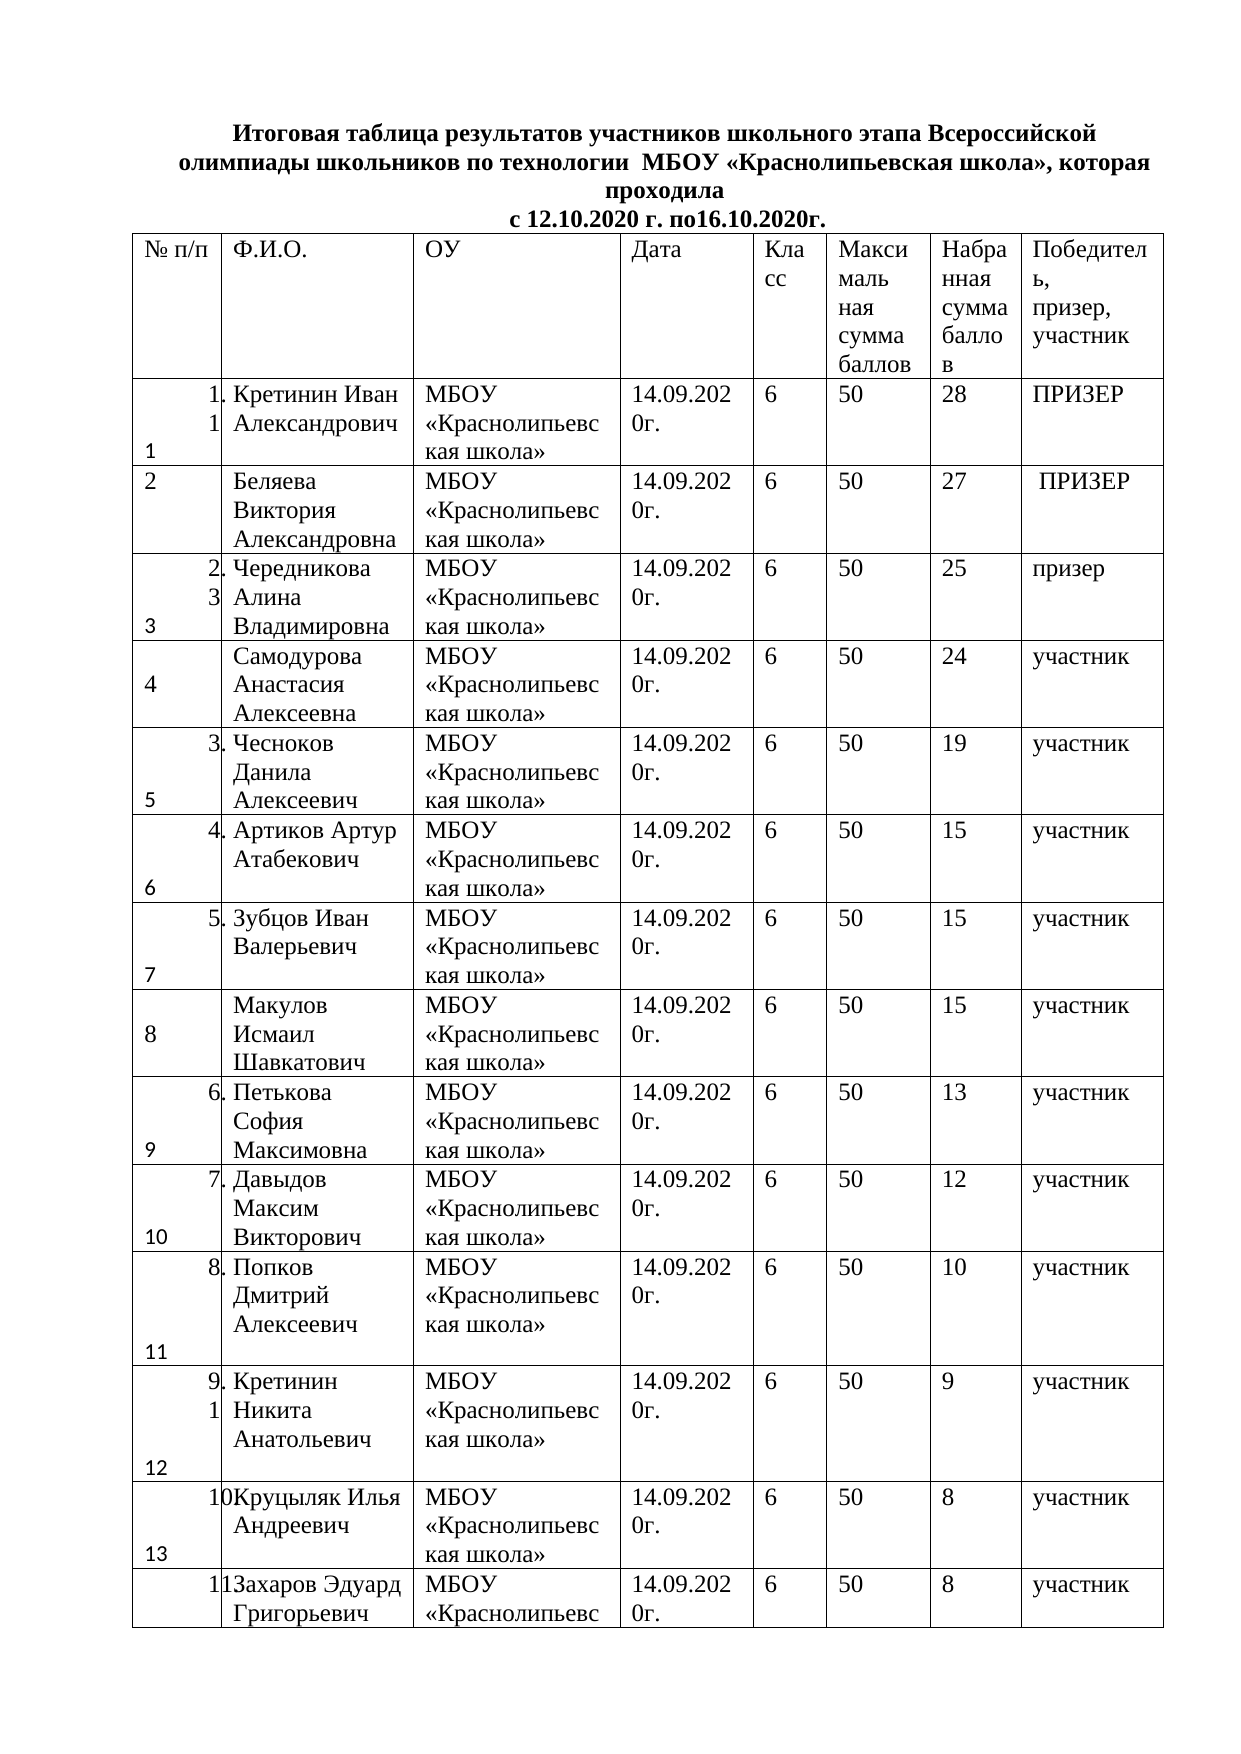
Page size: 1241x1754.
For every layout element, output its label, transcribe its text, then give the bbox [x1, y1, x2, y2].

table_cell 50 [827, 1569, 930, 1627]
table_cell Чередникова Алина Владимировна [222, 554, 413, 640]
table_cell ПРИЗЕР [1022, 379, 1163, 465]
table_cell Петькова София Максимовна [222, 1077, 413, 1163]
table_cell 6 [754, 1569, 826, 1627]
table_cell 6 [754, 728, 826, 814]
table_cell Давыдов Максим Викторович [222, 1165, 413, 1251]
table_cell 50 [827, 641, 930, 727]
table_cell 14.09.2020г. [621, 379, 753, 465]
table_cell МБОУ «Краснолипьевская школа» [414, 554, 620, 640]
table_cell МБОУ «Краснолипьевская школа» [414, 728, 620, 814]
table_cell 15 [931, 990, 1021, 1076]
table_cell Артиков Артур Атабекович [222, 815, 413, 902]
table_cell МБОУ «Краснолипьевская школа» [414, 1252, 620, 1365]
table_cell 14.09.2020г. [621, 1366, 753, 1481]
table_cell 14.09.2020г. [621, 815, 753, 902]
table_cell 14.09.2020г. [621, 990, 753, 1076]
table_cell ПРИЗЕР [1022, 466, 1163, 552]
table_cell МБОУ «Краснолипьевская школа» [414, 1077, 620, 1163]
table_cell 1 1 [133, 379, 221, 465]
table_cell МБОУ «Краснолипьевская школа» [414, 466, 620, 552]
table_cell 50 [827, 554, 930, 640]
table_cell 6 [754, 466, 826, 552]
table_cell 8 [931, 1482, 1021, 1568]
table_cell 4 [133, 641, 221, 727]
table_cell 3 3 [133, 554, 221, 640]
table_cell 6 [754, 379, 826, 465]
table_header Дата [621, 234, 753, 378]
table_cell МБОУ «Краснолипьевская школа» [414, 1482, 620, 1568]
table_cell Беляева Виктория Александровна [222, 466, 413, 552]
table_cell участник [1022, 815, 1163, 902]
table_cell 2 [133, 466, 221, 552]
table_cell 50 [827, 815, 930, 902]
table_cell 27 [931, 466, 1021, 552]
table_cell 9 [133, 1077, 221, 1163]
table_cell 11 [133, 1252, 221, 1365]
table_header ОУ [414, 234, 620, 378]
table_cell 6 [754, 1482, 826, 1568]
table_cell участник [1022, 1165, 1163, 1251]
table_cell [222, 1569, 413, 1627]
table_cell 6 [754, 554, 826, 640]
table_cell Зубцов Иван Валерьевич [222, 903, 413, 989]
table_cell 6 [754, 641, 826, 727]
table_cell 6 [754, 815, 826, 902]
table_cell Макулов Исмаил Шавкатович [222, 990, 413, 1076]
table_cell Самодурова Анастасия Алексеевна [222, 641, 413, 727]
table_cell 6 [754, 990, 826, 1076]
table_cell 15 [931, 903, 1021, 989]
table_cell участник [1022, 1366, 1163, 1481]
table_cell 50 [827, 990, 930, 1076]
table_cell 14.09.2020г. [621, 554, 753, 640]
table_cell 14 [133, 1569, 221, 1627]
table_cell Круцыляк Илья Андреевич [222, 1482, 413, 1568]
table_cell 50 [827, 379, 930, 465]
table_cell участник [1022, 903, 1163, 989]
table_cell 6 [754, 903, 826, 989]
table_cell 12 12 [133, 1366, 221, 1481]
table_cell 6 [754, 1165, 826, 1251]
table_cell 14.09.2020г. [621, 1165, 753, 1251]
table_cell 13 [931, 1077, 1021, 1163]
table_header Победитель, призер, участник [1022, 234, 1163, 378]
table_cell 10 [133, 1165, 221, 1251]
table_cell 14.09.2020г. [621, 903, 753, 989]
table_cell Попков Дмитрий Алексеевич [222, 1252, 413, 1365]
table_cell участник [1022, 1482, 1163, 1568]
table_cell МБОУ «Краснолипьевская школа» [414, 1366, 620, 1481]
table_cell участник [1022, 728, 1163, 814]
text Итоговая таблица результатов участников школьного этапа Всероссийской олимпиады школьников по технологии МБОУ «Краснолипьевская школа», которая проходила [177, 118, 1152, 204]
table_cell 24 [931, 641, 1021, 727]
table_cell 50 [827, 1482, 930, 1568]
table_cell МБОУ «Краснолипьевская школа» [414, 1165, 620, 1251]
table_cell Чесноков Данила Алексеевич [222, 728, 413, 814]
table_cell 15 [931, 815, 1021, 902]
table_cell 14.09.2020г. [621, 641, 753, 727]
table_cell 14.09.2020г. [621, 1077, 753, 1163]
table_cell 8 [133, 990, 221, 1076]
table_cell Кретинин Никита Анатольевич [222, 1366, 413, 1481]
table_cell 6 [133, 815, 221, 902]
text с 12.10.2020 г. по16.10.2020г. [177, 204, 1152, 233]
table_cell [414, 1569, 620, 1627]
table_cell 50 [827, 728, 930, 814]
table_cell 50 [827, 1077, 930, 1163]
table_cell 12 [931, 1165, 1021, 1251]
table_cell 6 [754, 1252, 826, 1365]
table_cell 14.09.2020г. [621, 1252, 753, 1365]
table_cell МБОУ «Краснолипьевская школа» [414, 990, 620, 1076]
table_cell 14.09.2020г. [621, 466, 753, 552]
table_cell МБОУ «Краснолипьевская школа» [414, 903, 620, 989]
table_cell участник [1022, 641, 1163, 727]
table_header № п/п [133, 234, 221, 378]
table_cell 28 [931, 379, 1021, 465]
table_cell 50 [827, 1366, 930, 1481]
table_cell 5 [133, 728, 221, 814]
table_cell 14.09.2020г. [621, 728, 753, 814]
table_cell МБОУ «Краснолипьевская школа» [414, 641, 620, 727]
table_cell 9 [931, 1366, 1021, 1481]
table_cell МБОУ «Краснолипьевская школа» [414, 379, 620, 465]
table_cell 50 [827, 466, 930, 552]
table_cell призер [1022, 554, 1163, 640]
table_cell 13 [133, 1482, 221, 1568]
table_cell участник [1022, 1252, 1163, 1365]
table_cell участник [1022, 1077, 1163, 1163]
table_cell 14.09.2020г. [621, 1569, 753, 1627]
table_cell 8 [931, 1569, 1021, 1627]
table_cell 7 [133, 903, 221, 989]
table_cell 19 [931, 728, 1021, 814]
table_cell Кретинин Иван Александрович [222, 379, 413, 465]
table_cell МБОУ «Краснолипьевская школа» [414, 815, 620, 902]
table_cell 50 [827, 903, 930, 989]
table_cell 6 [754, 1077, 826, 1163]
table_cell 10 [931, 1252, 1021, 1365]
table_header Ф.И.О. [222, 234, 413, 378]
table_cell 14.09.2020г. [621, 1482, 753, 1568]
table_cell 50 [827, 1252, 930, 1365]
table_cell участник [1022, 990, 1163, 1076]
table_header Класс [754, 234, 826, 378]
table_cell 50 [827, 1165, 930, 1251]
table_cell 6 [754, 1366, 826, 1481]
table_cell 25 [931, 554, 1021, 640]
